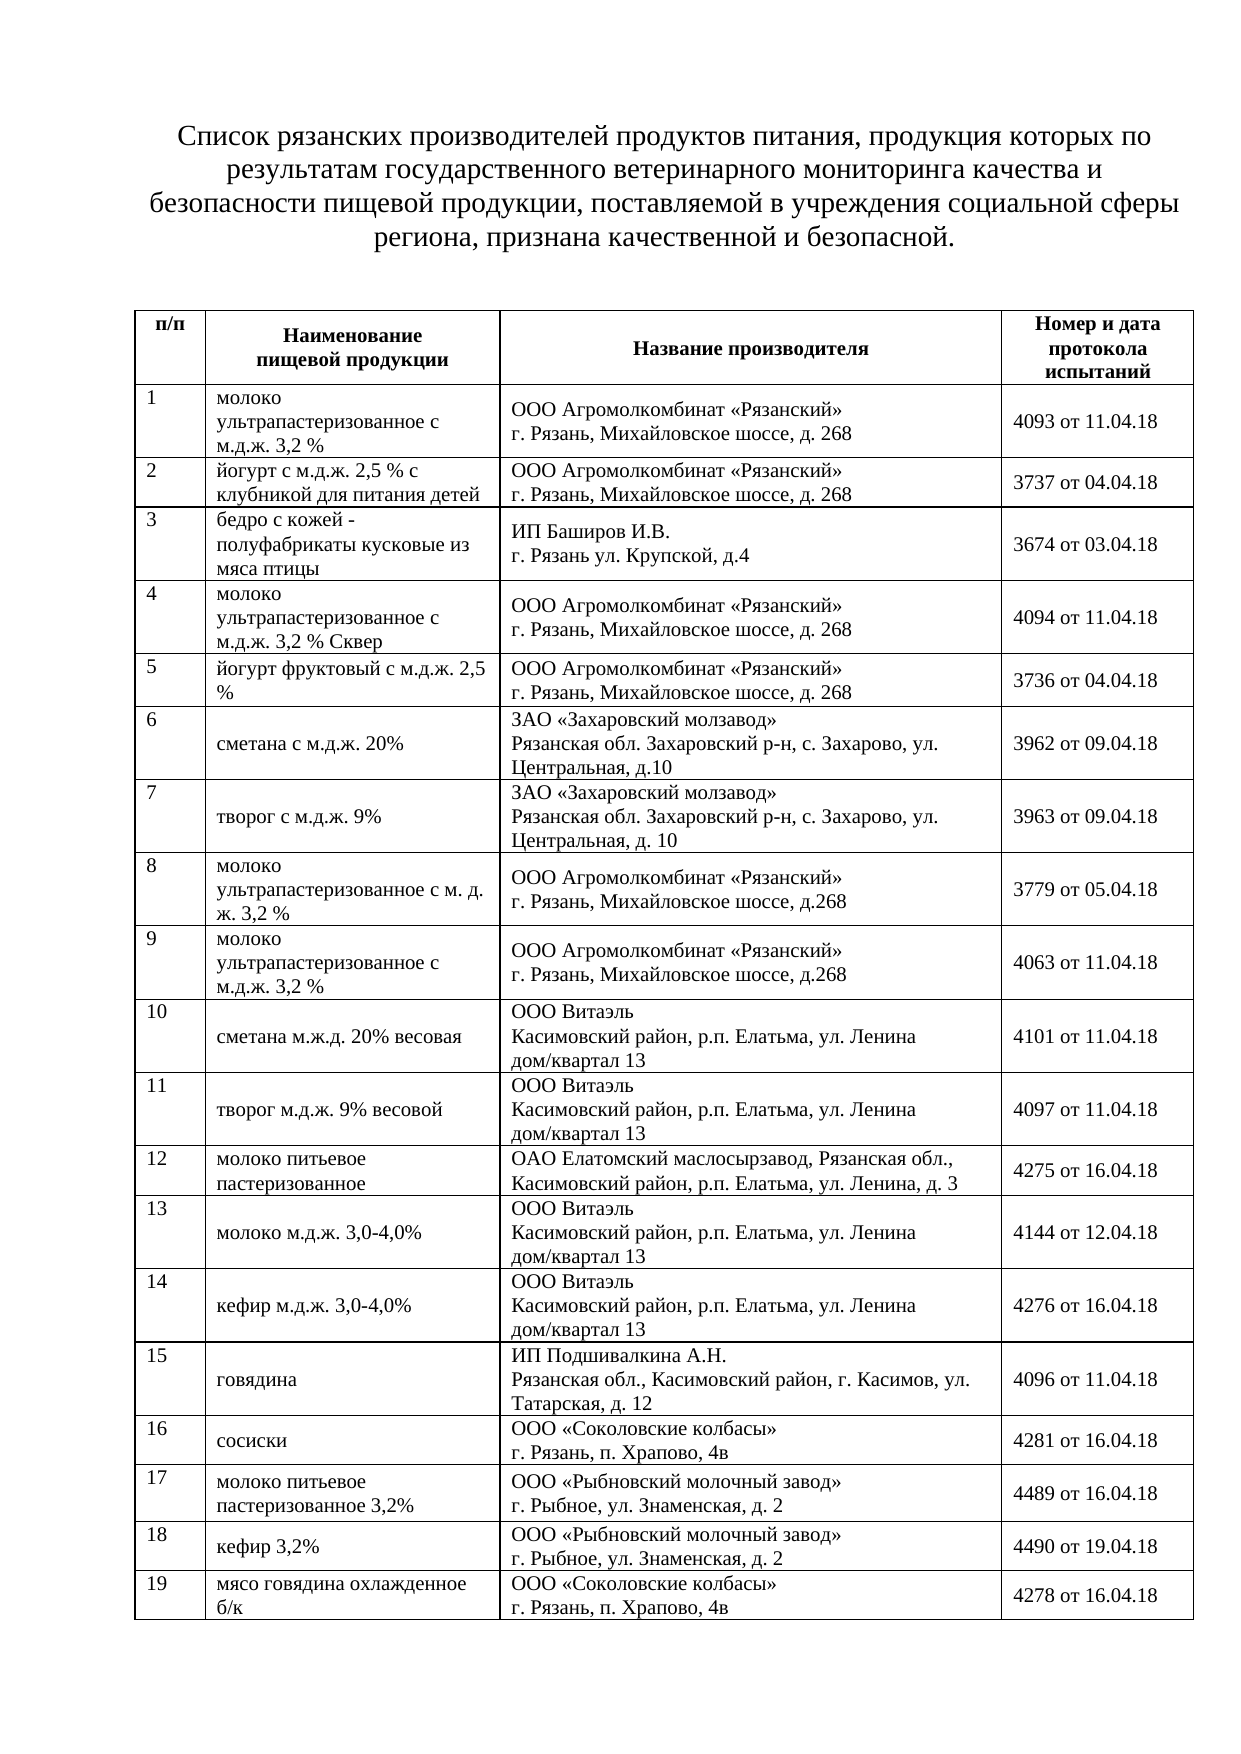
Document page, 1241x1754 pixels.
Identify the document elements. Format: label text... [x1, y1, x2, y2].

table_cell 4101 от 11.04.18 [1002, 1000, 1193, 1072]
table_cell 4094 от 11.04.18 [1002, 581, 1193, 653]
table_cell ООО Агромолкомбинат «Рязанский» г. Рязань, Михайловское шоссе, д. 268 [501, 654, 1001, 706]
table_cell ЗАО «Захаровский молзавод» Рязанская обл. Захаровский р-н, с. Захарово, ул. Центральная, д.10 [501, 707, 1001, 779]
table_cell молоко ультрапастеризованное с м.д.ж. 3,2 % Сквер [206, 581, 499, 653]
table_cell 3962 от 09.04.18 [1002, 707, 1193, 779]
table_cell молоко питьевое пастеризованное 3,2% [206, 1465, 499, 1521]
table_cell 3674 от 03.04.18 [1002, 508, 1193, 579]
table_cell 4490 от 19.04.18 [1002, 1522, 1193, 1570]
table_cell 4144 от 12.04.18 [1002, 1196, 1193, 1268]
table_cell кефир м.д.ж. 3,0-4,0% [206, 1269, 499, 1341]
table_cell ООО «Рыбновский молочный завод» г. Рыбное, ул. Знаменская, д. 2 [501, 1522, 1001, 1570]
table_cell сметана м.ж.д. 20% весовая [206, 1000, 499, 1072]
table_cell 13 [136, 1196, 205, 1268]
table_cell Название производителя [501, 311, 1001, 384]
table_cell 3 [136, 508, 205, 579]
table_cell 15 [136, 1343, 205, 1415]
table_cell 3736 от 04.04.18 [1002, 654, 1193, 706]
table_cell 19 [136, 1571, 205, 1619]
table_cell 5 [136, 654, 205, 706]
table_cell ООО Агромолкомбинат «Рязанский» г. Рязань, Михайловское шоссе, д.268 [501, 926, 1001, 998]
table_cell мясо говядина охлажденное б/к [206, 1571, 499, 1619]
table_cell ООО Агромолкомбинат «Рязанский» г. Рязань, Михайловское шоссе, д. 268 [501, 581, 1001, 653]
table_cell сметана с м.д.ж. 20% [206, 707, 499, 779]
table_cell 3779 от 05.04.18 [1002, 853, 1193, 925]
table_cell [501, 1571, 1001, 1619]
table_cell ИП Баширов И.В. г. Рязань ул. Крупской, д.4 [501, 508, 1001, 579]
table_header Список рязанских производителей продуктов питания, продукция которых по результатам государственного ветеринарного мониторинга качества и безопасности пищевой продукции, поставляемой в учреждения социальной сферы региона, признана качественной и безопасной. [135, 118, 1194, 310]
table_cell 4489 от 16.04.18 [1002, 1465, 1193, 1521]
table_cell 7 [136, 780, 205, 852]
table_cell творог м.д.ж. 9% весовой [206, 1073, 499, 1145]
table_cell 4063 от 11.04.18 [1002, 926, 1193, 998]
table_cell 4276 от 16.04.18 [1002, 1269, 1193, 1341]
table_cell 6 [136, 707, 205, 779]
table_cell ООО Витаэль Касимовский район, р.п. Елатьма, ул. Ленина дом/квартал 13 [501, 1196, 1001, 1268]
table_cell 11 [136, 1073, 205, 1145]
table_cell 18 [136, 1522, 205, 1570]
table_cell 14 [136, 1269, 205, 1341]
table_cell говядина [206, 1343, 499, 1415]
table_cell йогурт фруктовый с м.д.ж. 2,5 % [206, 654, 499, 706]
table_cell 16 [136, 1416, 205, 1464]
table_cell молоко ультрапастеризованное с м.д.ж. 3,2 % [206, 926, 499, 998]
table_cell бедро с кожей - полуфабрикаты кусковые из мяса птицы [206, 508, 499, 579]
table_cell п/п [136, 311, 205, 384]
table_cell ООО Агромолкомбинат «Рязанский» г. Рязань, Михайловское шоссе, д. 268 [501, 458, 1001, 506]
table_cell 1 [136, 385, 205, 457]
table_cell ООО «Рыбновский молочный завод» г. Рыбное, ул. Знаменская, д. 2 [501, 1465, 1001, 1521]
table_cell 8 [136, 853, 205, 925]
table_cell 4 [136, 581, 205, 653]
table_cell 17 [136, 1465, 205, 1521]
table_cell кефир 3,2% [206, 1522, 499, 1570]
table_cell 10 [136, 1000, 205, 1072]
table_cell 4281 от 16.04.18 [1002, 1416, 1193, 1464]
table_cell ОАО Елатомский маслосырзавод, Рязанская обл., Касимовский район, р.п. Елатьма, ул. Ленина, д. 3 [501, 1146, 1001, 1195]
table_cell Наименование пищевой продукции [206, 311, 499, 384]
table_cell молоко м.д.ж. 3,0-4,0% [206, 1196, 499, 1268]
table_cell молоко ультрапастеризованное с м. д. ж. 3,2 % [206, 853, 499, 925]
table_cell ООО Витаэль Касимовский район, р.п. Елатьма, ул. Ленина дом/квартал 13 [501, 1073, 1001, 1145]
table_cell Номер и дата протокола испытаний [1002, 311, 1193, 384]
table_cell ООО «Соколовские колбасы» г. Рязань, п. Храпово, 4в [501, 1416, 1001, 1464]
table_cell 4093 от 11.04.18 [1002, 385, 1193, 457]
table_cell ИП Подшивалкина А.Н. Рязанская обл., Касимовский район, г. Касимов, ул. Татарская, д. 12 [501, 1343, 1001, 1415]
table_cell 12 [136, 1146, 205, 1195]
table_cell 4096 от 11.04.18 [1002, 1343, 1193, 1415]
table_cell 4275 от 16.04.18 [1002, 1146, 1193, 1195]
table_cell ЗАО «Захаровский молзавод» Рязанская обл. Захаровский р-н, с. Захарово, ул. Центральная, д. 10 [501, 780, 1001, 852]
table_cell 3963 от 09.04.18 [1002, 780, 1193, 852]
table_cell ООО Агромолкомбинат «Рязанский» г. Рязань, Михайловское шоссе, д.268 [501, 853, 1001, 925]
table_cell 2 [136, 458, 205, 506]
table_cell ООО Витаэль Касимовский район, р.п. Елатьма, ул. Ленина дом/квартал 13 [501, 1269, 1001, 1341]
table_cell 4097 от 11.04.18 [1002, 1073, 1193, 1145]
table_cell ООО Витаэль Касимовский район, р.п. Елатьма, ул. Ленина дом/квартал 13 [501, 1000, 1001, 1072]
table_cell 4278 от 16.04.18 [1002, 1571, 1193, 1619]
table_cell молоко питьевое пастеризованное [206, 1146, 499, 1195]
table_cell ООО Агромолкомбинат «Рязанский» г. Рязань, Михайловское шоссе, д. 268 [501, 385, 1001, 457]
table_cell йогурт с м.д.ж. 2,5 % с клубникой для питания детей [206, 458, 499, 506]
table_cell 3737 от 04.04.18 [1002, 458, 1193, 506]
table_cell сосиски [206, 1416, 499, 1464]
table_cell творог с м.д.ж. 9% [206, 780, 499, 852]
table_cell 9 [136, 926, 205, 998]
table_cell молоко ультрапастеризованное с м.д.ж. 3,2 % [206, 385, 499, 457]
